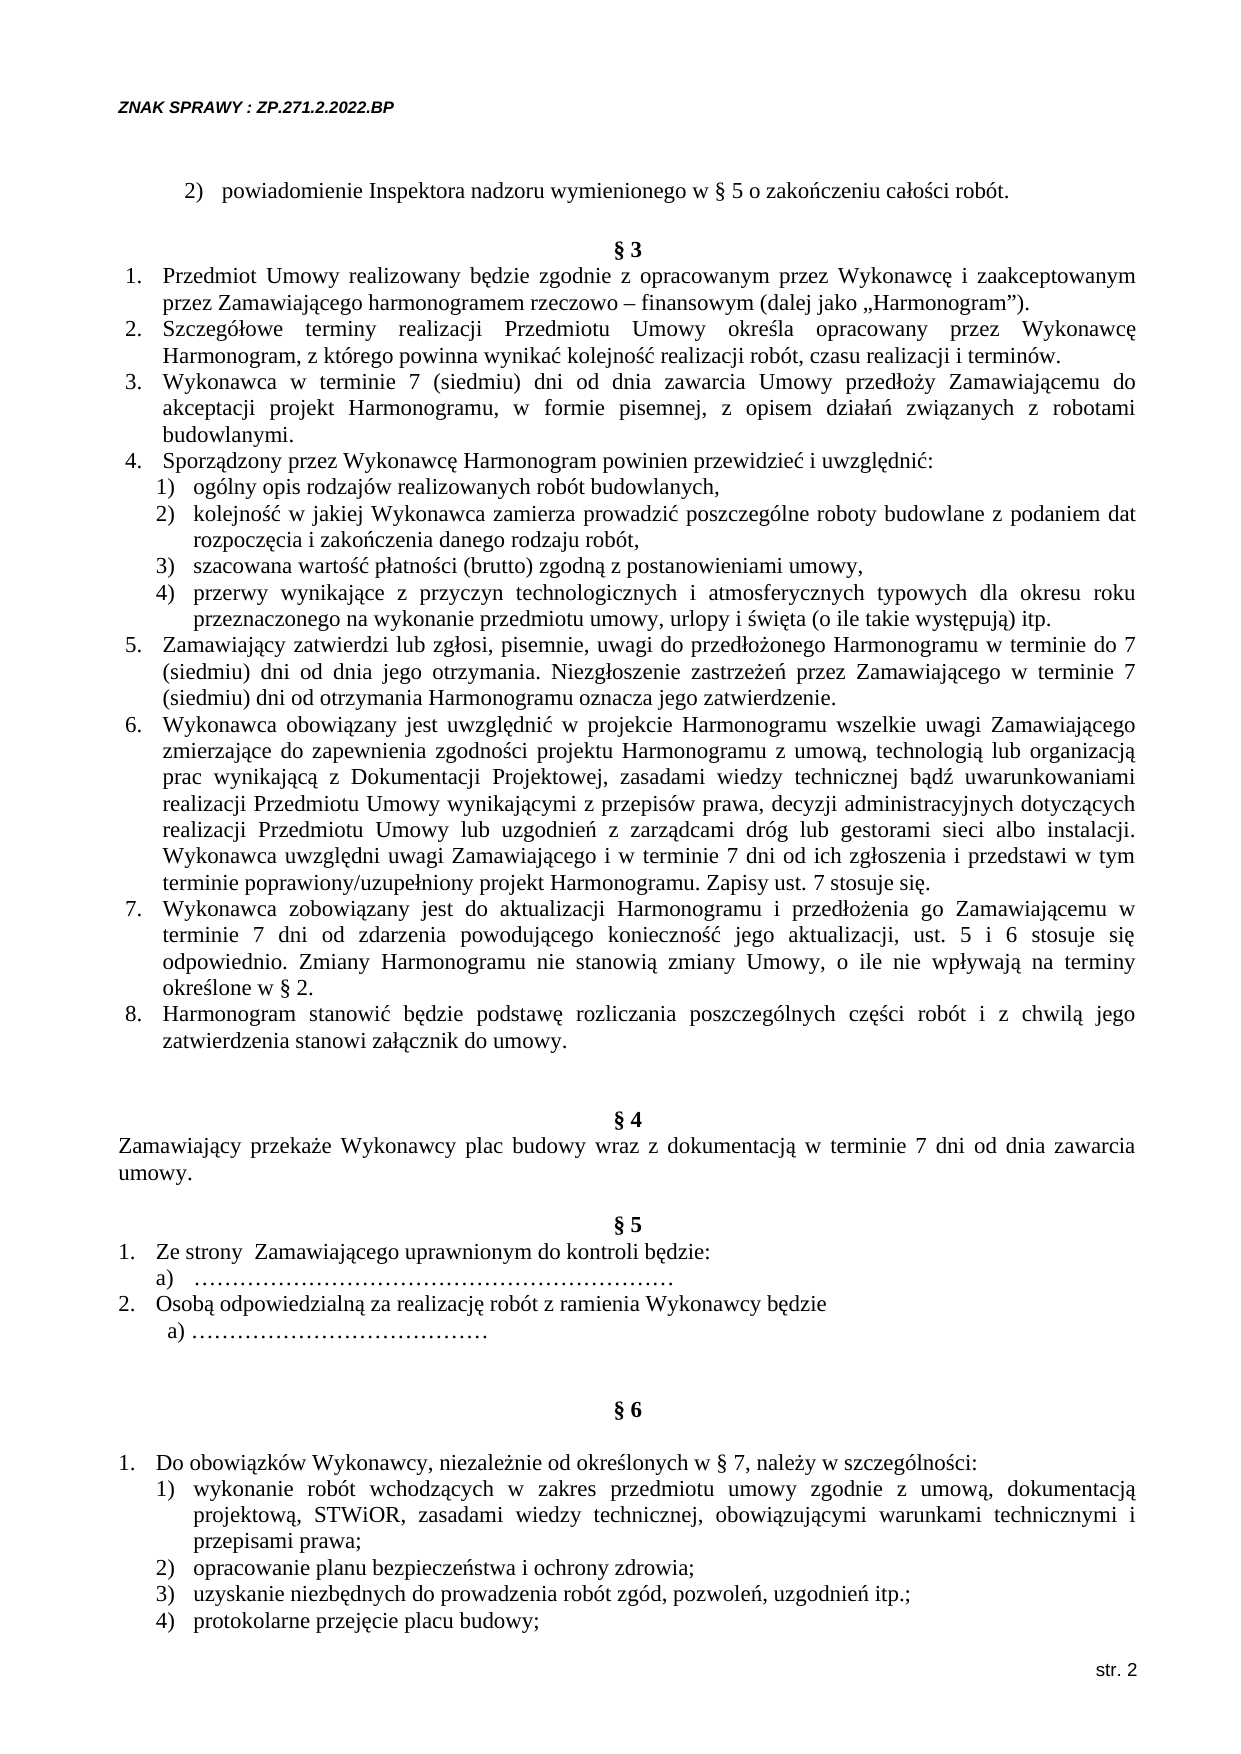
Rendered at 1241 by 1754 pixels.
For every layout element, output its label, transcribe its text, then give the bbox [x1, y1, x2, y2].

list Szczegółowe terminy realizacji Przedmiotu Umowy określa opracowany przez Wykonawcę Harmonogram, z którego powinna wynikać kolejność realizacji robót, czasu realizacji i terminów. [125, 315, 1137, 368]
text § 3 [118, 236, 1137, 263]
list wykonanie robót wchodzących w zakres przedmiotu umowy zgodnie z umową, dokumentacją projektową, STWiOR, zasadami wiedzy technicznej, obowiązującymi warunkami technicznymi i przepisami prawa; [156, 1475, 1137, 1554]
list Harmonogram stanowić będzie podstawę rozliczania poszczególnych części robót i z chwilą jego zatwierdzenia stanowi załącznik do umowy. [125, 1001, 1137, 1053]
list Do obowiązków Wykonawcy, niezależnie od określonych w § 7, należy w szczególności: [118, 1448, 1137, 1475]
text § 5 [118, 1211, 1137, 1238]
list opracowanie planu bezpieczeństwa i ochrony zdrowia; [156, 1554, 1137, 1580]
list ogólny opis rodzajów realizowanych robót budowlanych, [156, 473, 1137, 500]
list uzyskanie niezbędnych do prowadzenia robót zgód, pozwoleń, uzgodnień itp.; [156, 1580, 1137, 1607]
text § 6 [118, 1396, 1137, 1422]
text § 4 [118, 1106, 1137, 1132]
list szacowana wartość płatności (brutto) zgodną z postanowieniami umowy, [156, 552, 1137, 579]
list Sporządzony przez Wykonawcę Harmonogram powinien przewidzieć i uwzględnić: [125, 447, 1137, 473]
text Zamawiający przekaże Wykonawcy plac budowy wraz z dokumentacją w terminie 7 dni od dnia zawarcia umowy. [118, 1132, 1137, 1185]
list Wykonawca obowiązany jest uwzględnić w projekcie Harmonogramu wszelkie uwagi Zamawiającego zmierzające do zapewnienia zgodności projektu Harmonogramu z umową, technologią lub organizacją prac wynikającą z Dokumentacji Projektowej, zasadami wiedzy technicznej bądź uwarunkowaniami realizacji Przedmiotu Umowy wynikającymi z przepisów prawa, decyzji administracyjnych dotyczących realizacji Przedmiotu Umowy lub uzgodnień z zarządcami dróg lub gestorami sieci albo instalacji. Wykonawca uwzględni uwagi Zamawiającego i w terminie 7 dni od ich zgłoszenia i przedstawi w tym terminie poprawiony/uzupełniony projekt Harmonogramu. Zapisy ust. 7 stosuje się. [125, 711, 1137, 895]
list Osobą odpowiedzialną za realizację robót z ramienia Wykonawcy będzie [118, 1290, 1137, 1317]
list kolejność w jakiej Wykonawca zamierza prowadzić poszczególne roboty budowlane z podaniem dat rozpoczęcia i zakończenia danego rodzaju robót, [156, 500, 1137, 552]
list ……………………………………………………… [156, 1264, 1137, 1290]
list protokolarne przejęcie placu budowy; [156, 1607, 1137, 1633]
list przerwy wynikające z przyczyn technologicznych i atmosferycznych typowych dla okresu roku przeznaczonego na wykonanie przedmiotu umowy, urlopy i święta (o ile takie występują) itp. [156, 579, 1137, 632]
list Ze strony Zamawiającego uprawnionym do kontroli będzie: [118, 1238, 1137, 1264]
list Przedmiot Umowy realizowany będzie zgodnie z opracowanym przez Wykonawcę i zaakceptowanym przez Zamawiającego harmonogramem rzeczowo – finansowym (dalej jako „Harmonogram”). [125, 263, 1137, 315]
list Wykonawca zobowiązany jest do aktualizacji Harmonogramu i przedłożenia go Zamawiającemu w terminie 7 dni od zdarzenia powodującego konieczność jego aktualizacji, ust. 5 i 6 stosuje się odpowiednio. Zmiany Harmonogramu nie stanowią zmiany Umowy, o ile nie wpływają na terminy określone w § 2. [125, 895, 1137, 1001]
list Zamawiający zatwierdzi lub zgłosi, pisemnie, uwagi do przedłożonego Harmonogramu w terminie do 7 (siedmiu) dni od dnia jego otrzymania. Niezgłoszenie zastrzeżeń przez Zamawiającego w terminie 7 (siedmiu) dni od otrzymania Harmonogramu oznacza jego zatwierdzenie. [125, 632, 1137, 711]
list powiadomienie Inspektora nadzoru wymienionego w § 5 o zakończeniu całości robót. [184, 177, 1137, 204]
list Wykonawca w terminie 7 (siedmiu) dni od dnia zawarcia Umowy przedłoży Zamawiającemu do akceptacji projekt Harmonogramu, w formie pisemnej, z opisem działań związanych z robotami budowlanymi. [125, 368, 1137, 447]
text a) ………………………………… [156, 1317, 1137, 1343]
